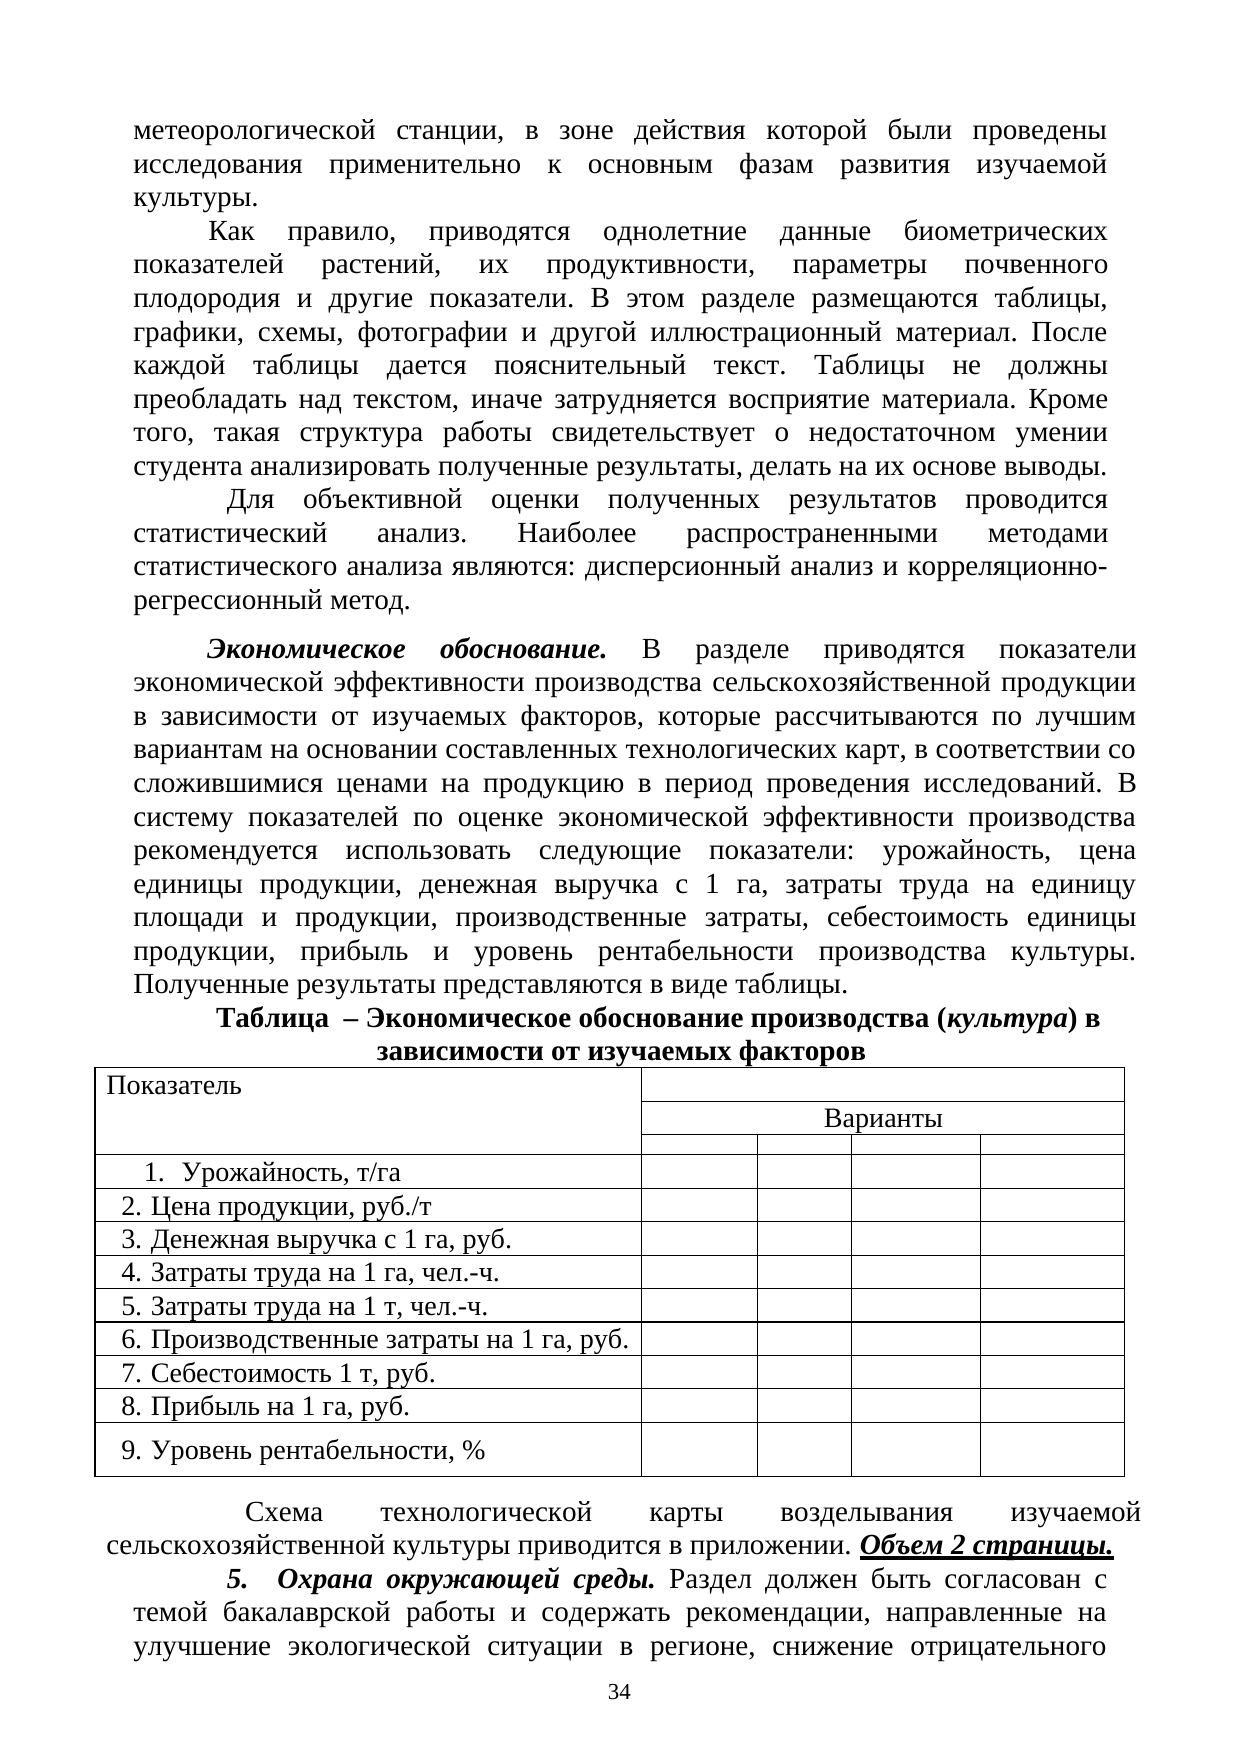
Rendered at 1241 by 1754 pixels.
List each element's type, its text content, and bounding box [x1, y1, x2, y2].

table_cell [852, 1135, 980, 1154]
table_cell Прибыль на 1 га, руб. [96, 1389, 641, 1422]
table_cell [642, 1356, 757, 1388]
table_cell [852, 1289, 980, 1321]
table_cell [981, 1323, 1124, 1355]
table_cell [981, 1256, 1124, 1288]
table_cell [981, 1389, 1124, 1422]
table_cell Цена продукции, руб./т [96, 1189, 641, 1221]
table_cell [758, 1423, 851, 1476]
table_cell [981, 1356, 1124, 1388]
table_cell [852, 1423, 980, 1476]
table_cell [758, 1389, 851, 1422]
table_cell [642, 1289, 757, 1321]
table_cell [852, 1222, 980, 1254]
table_cell [642, 1323, 757, 1355]
table_cell [758, 1135, 851, 1154]
table_cell [981, 1289, 1124, 1321]
table_cell [642, 1222, 757, 1254]
table_cell [852, 1256, 980, 1288]
table_cell [642, 1256, 757, 1288]
table_cell [642, 1389, 757, 1422]
table_header Показатель [96, 1068, 641, 1154]
table_cell [642, 1189, 757, 1221]
table_cell [852, 1356, 980, 1388]
table_cell Денежная выручка с 1 га, руб. [96, 1222, 641, 1254]
table_cell Урожайность, т/га [96, 1155, 641, 1188]
table_cell [642, 1423, 757, 1476]
table_cell [642, 1135, 757, 1154]
table_cell [981, 1155, 1124, 1188]
table_cell [852, 1389, 980, 1422]
text Для объективной оценки полученных результатов проводится статистический анализ. Наиболее распространенными методами статистического анализа являются: дисперсионный анализ и корреляционно- регрессионный метод. [133, 481, 1108, 616]
table_cell Себестоимость 1 т, руб. [96, 1356, 641, 1388]
table_cell Затраты труда на 1 га, чел.-ч. [96, 1256, 641, 1288]
table_cell [758, 1356, 851, 1388]
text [133, 112, 1107, 213]
table_cell [981, 1222, 1124, 1254]
table_cell Уровень рентабельности, % [96, 1423, 641, 1476]
table_cell [758, 1256, 851, 1288]
table_cell [981, 1135, 1124, 1154]
table_cell Варианты [642, 1102, 1124, 1134]
table_cell [758, 1289, 851, 1321]
table_cell [852, 1189, 980, 1221]
table_cell [642, 1155, 757, 1188]
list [133, 1561, 1108, 1662]
table_cell [758, 1155, 851, 1188]
table_cell [981, 1189, 1124, 1221]
text Как правило, приводятся однолетние данные биометрических показателей растений, их продуктивности, параметры почвенного плодородия и другие показатели. В этом разделе размещаются таблицы, графики, схемы, фотографии и другой иллюстрационный материал. После каждой таблицы дается пояснительный текст. Таблицы не должны преобладать над текстом, иначе затрудняется восприятие материала. Кроме того, такая структура работы свидетельствует о недостаточном умении студента анализировать полученные результаты, делать на их основе выводы. [133, 213, 1108, 481]
table_cell Производственные затраты на 1 га, руб. [96, 1323, 641, 1355]
table_cell [852, 1155, 980, 1188]
table_cell [758, 1222, 851, 1254]
table_cell [981, 1423, 1124, 1476]
text Экономическое обоснование. В разделе приводятся показатели экономической эффективности производства сельскохозяйственной продукции в зависимости от изучаемых факторов, которые рассчитываются по лучшим вариантам на основании составленных технологических карт, в соответствии со сложившимися ценами на продукцию в период проведения исследований. В систему показателей по оценке экономической эффективности производства рекомендуется использовать следующие показатели: урожайность, цена единицы продукции, денежная выручка с 1 га, затраты труда на единицу площади и продукции, производственные затраты, себестоимость единицы продукции, прибыль и уровень рентабельности производства культуры. Полученные результаты представляются в виде таблицы. [133, 631, 1137, 1000]
table_cell [758, 1323, 851, 1355]
table_cell Затраты труда на 1 т, чел.-ч. [96, 1289, 641, 1321]
text Таблица – Экономическое обоснование производства (культура) в зависимости от изучаемых факторов [106, 1000, 1136, 1067]
table_cell [852, 1323, 980, 1355]
subtitle Схема технологической карты возделывания изучаемой сельскохозяйственной культуры приводится в приложении. Объем 2 страницы. [106, 1494, 1142, 1561]
table_header [642, 1068, 1124, 1101]
table_cell [758, 1189, 851, 1221]
